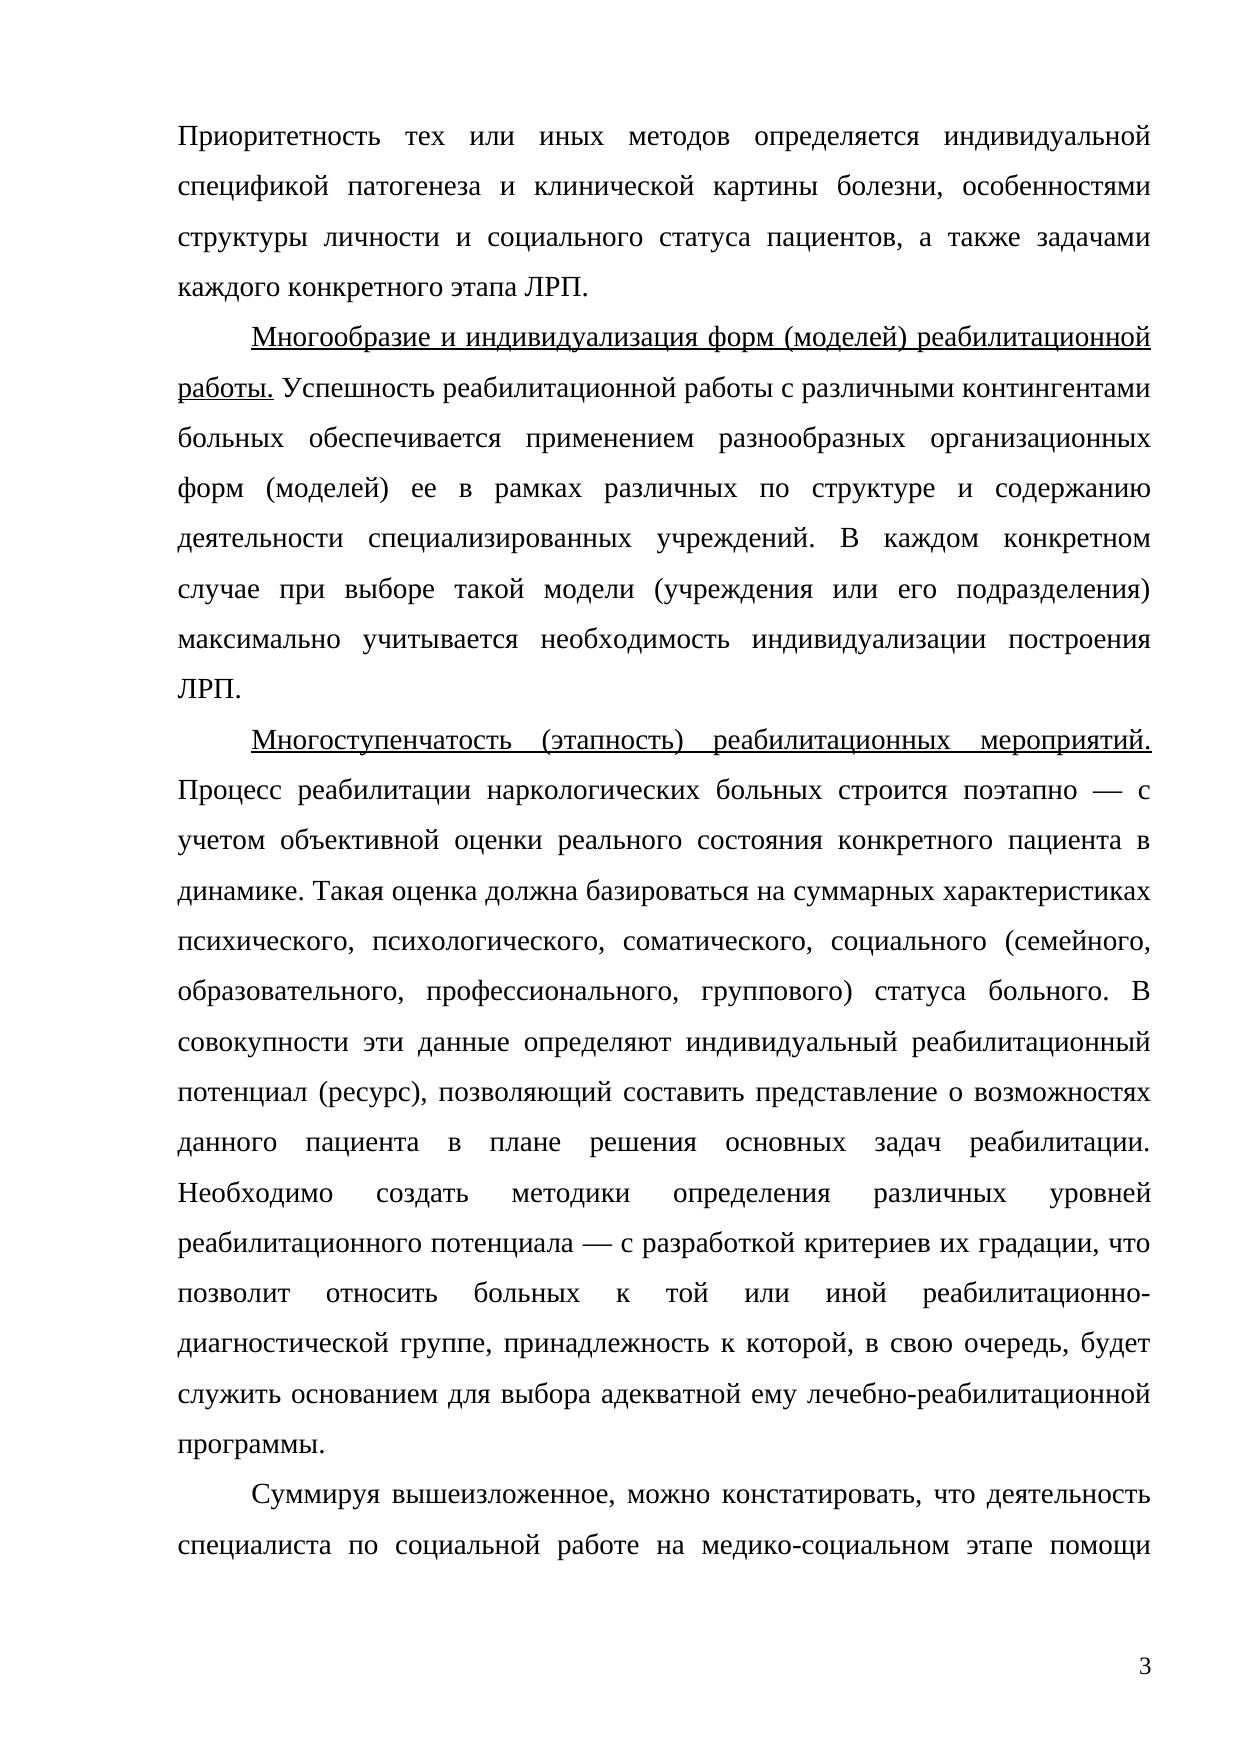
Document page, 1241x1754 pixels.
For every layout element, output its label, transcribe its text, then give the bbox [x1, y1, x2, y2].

text Многообразие и индивидуализация форм (моделей) реабилитационной работы. Успешность реабилитационной работы с различными контингентами больных обеспечивается применением разнообразных организационных форм (моделей) ее в рамках различных по структуре и содержанию деятельности специализированных учреждений. В каждом конкретном случае при выборе такой модели (учреждения или его подразделения) максимально учитывается необходимость индивидуализации построения ЛРП. [177, 319, 1152, 705]
text Многоступенчатость (этапность) реабилитационных мероприятий. Процесс реабилитации наркологических больных строится поэтапно — с учетом объективной оценки реального состояния конкретного пациента в динамике. Такая оценка должна базироваться на суммарных характеристиках психического, психологического, соматического, социального (семейного, образовательного, профессионального, группового) статуса больного. В совокупности эти данные определяют индивидуальный реабилитационный потенциал (ресурс), позволяющий составить представление о возможностях данного пациента в плане решения основных задач реабилитации. Необходимо создать методики определения различных уровней реабилитационного потенциала — с разработкой критериев их градации, что позволит относить больных к той или иной реабилитационно-диагностической группе, принадлежность к которой, в свою очередь, будет служить основанием для выбора адекватной ему лечебно-реабилитационной программы. [177, 722, 1152, 1460]
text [177, 1477, 1152, 1560]
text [177, 118, 1152, 303]
